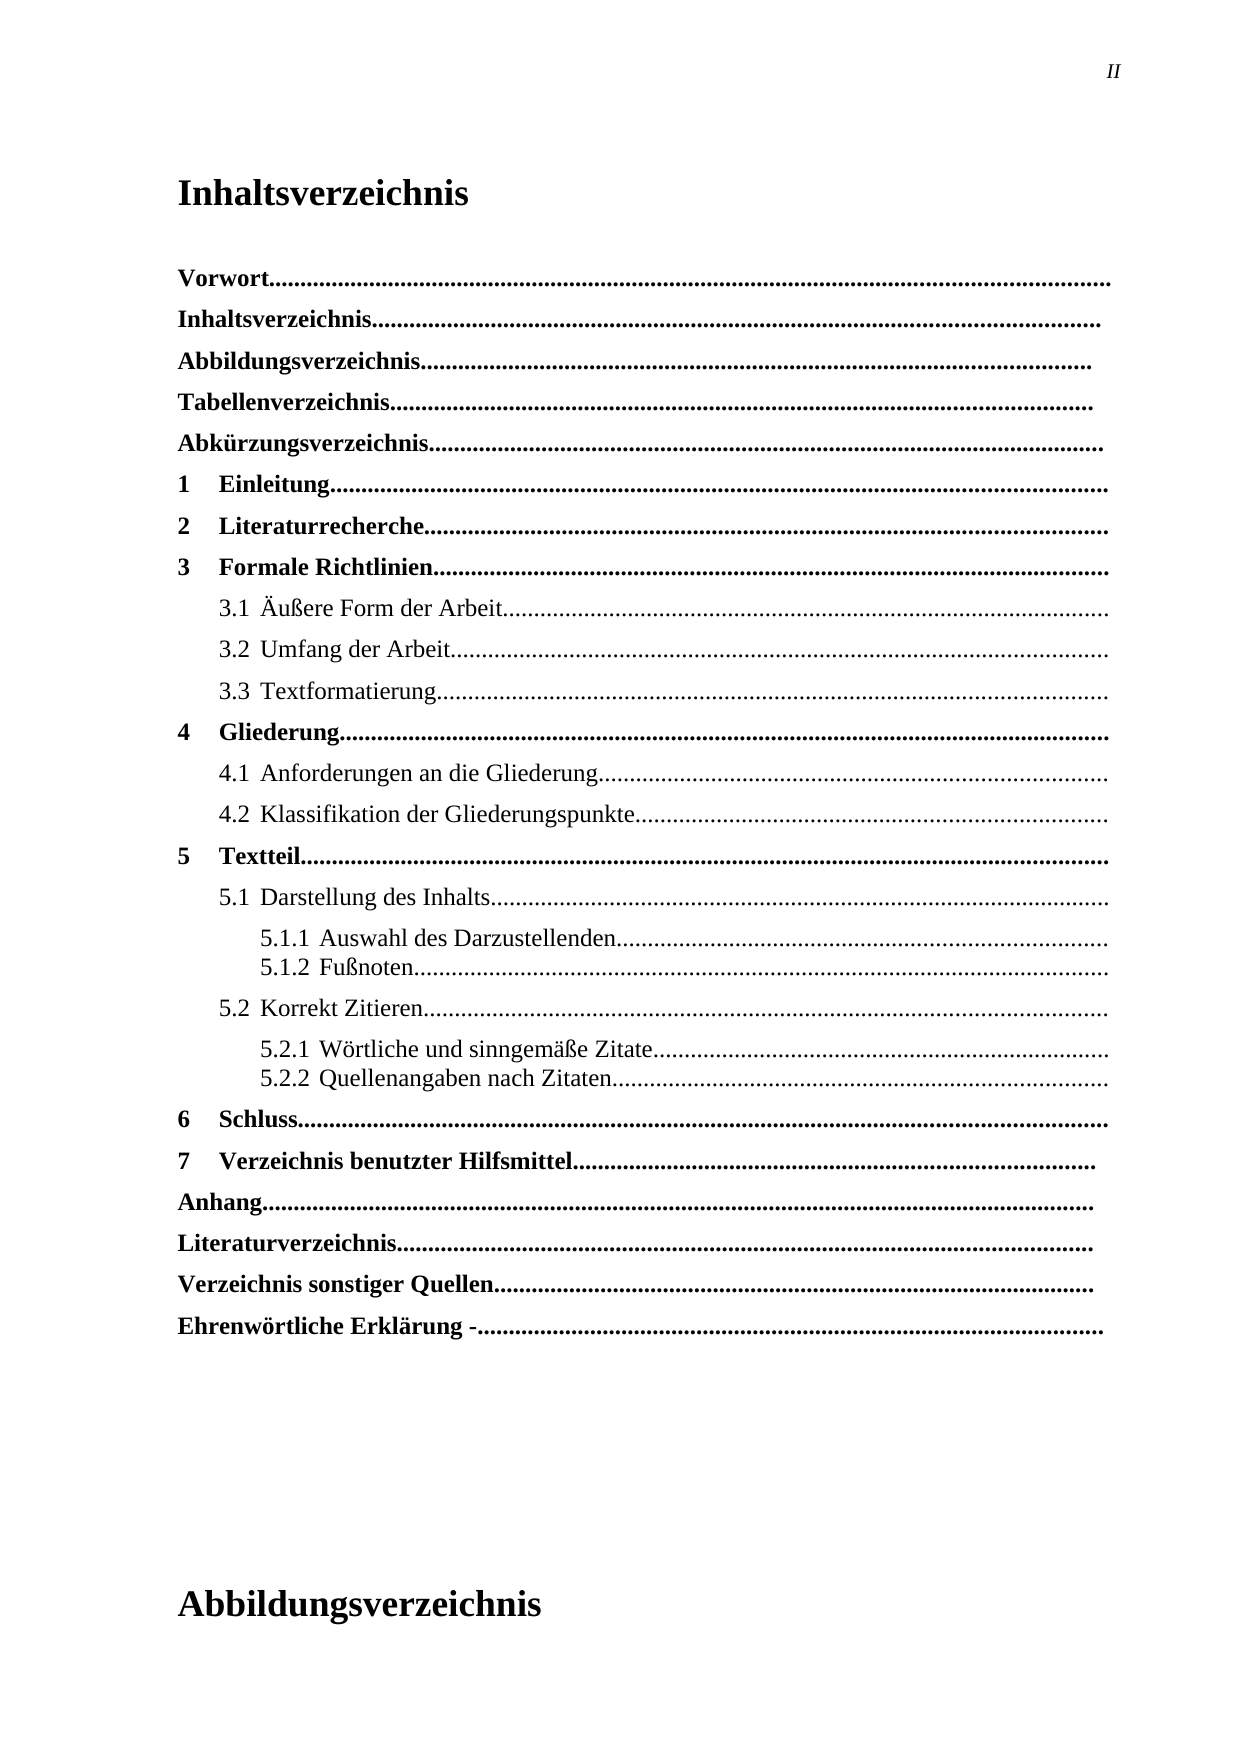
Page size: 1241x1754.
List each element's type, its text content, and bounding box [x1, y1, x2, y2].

text Literaturverzeichnis VI [177, 1228, 1075, 1257]
text Inhaltsverzeichnis II [177, 304, 1075, 333]
text 4.2 Klassifikation der Gliederungspunkte 3 [218, 799, 1081, 828]
text Verzeichnis sonstiger Quellen IX [177, 1269, 1075, 1298]
text 5.2 Korrekt Zitieren 5 [218, 993, 1081, 1022]
text 7 Verzeichnis benutzter Hilfsmittel 10 [177, 1146, 1075, 1174]
text 3.3 Textformatierung 2 [218, 676, 1081, 704]
text 5.1.2 Fußnoten 5 [260, 952, 1081, 981]
text Abbildungsverzeichnis III [177, 346, 1075, 374]
text 3 Formale Richtlinien 1 [177, 552, 1075, 581]
text 5.1 Darstellung des Inhalts 5 [218, 882, 1081, 911]
text 5.2.2 Quellenangaben nach Zitaten 7 [260, 1063, 1081, 1092]
text Anhang VI [177, 1187, 1075, 1216]
text 6 Schluss 9 [177, 1104, 1075, 1133]
text Abkürzungsverzeichnis V [177, 428, 1075, 457]
text Ehrenwörtliche Erklärung - X [177, 1311, 1075, 1339]
text Tabellenverzeichnis IV [177, 387, 1075, 416]
text 4.1 Anforderungen an die Gliederung 3 [218, 758, 1081, 787]
text 5.1.1 Auswahl des Darzustellenden 5 [260, 923, 1081, 952]
text Vorwort I [177, 263, 1075, 292]
text 5.2.1 Wörtliche und sinngemäße Zitate 5 [260, 1034, 1081, 1063]
text 3.1 Äußere Form der Arbeit 1 [218, 593, 1081, 622]
subtitle Abbildungsverzeichnis [177, 1581, 1122, 1624]
text 3.2 Umfang der Arbeit 2 [218, 634, 1081, 663]
text 1 Einleitung 1 [177, 469, 1075, 498]
text Inhaltsverzeichnis [177, 170, 1122, 213]
text 4 Gliederung 3 [177, 717, 1075, 746]
text 5 Textteil 5 [177, 841, 1075, 869]
text 2 Literaturrecherche 1 [177, 511, 1075, 539]
